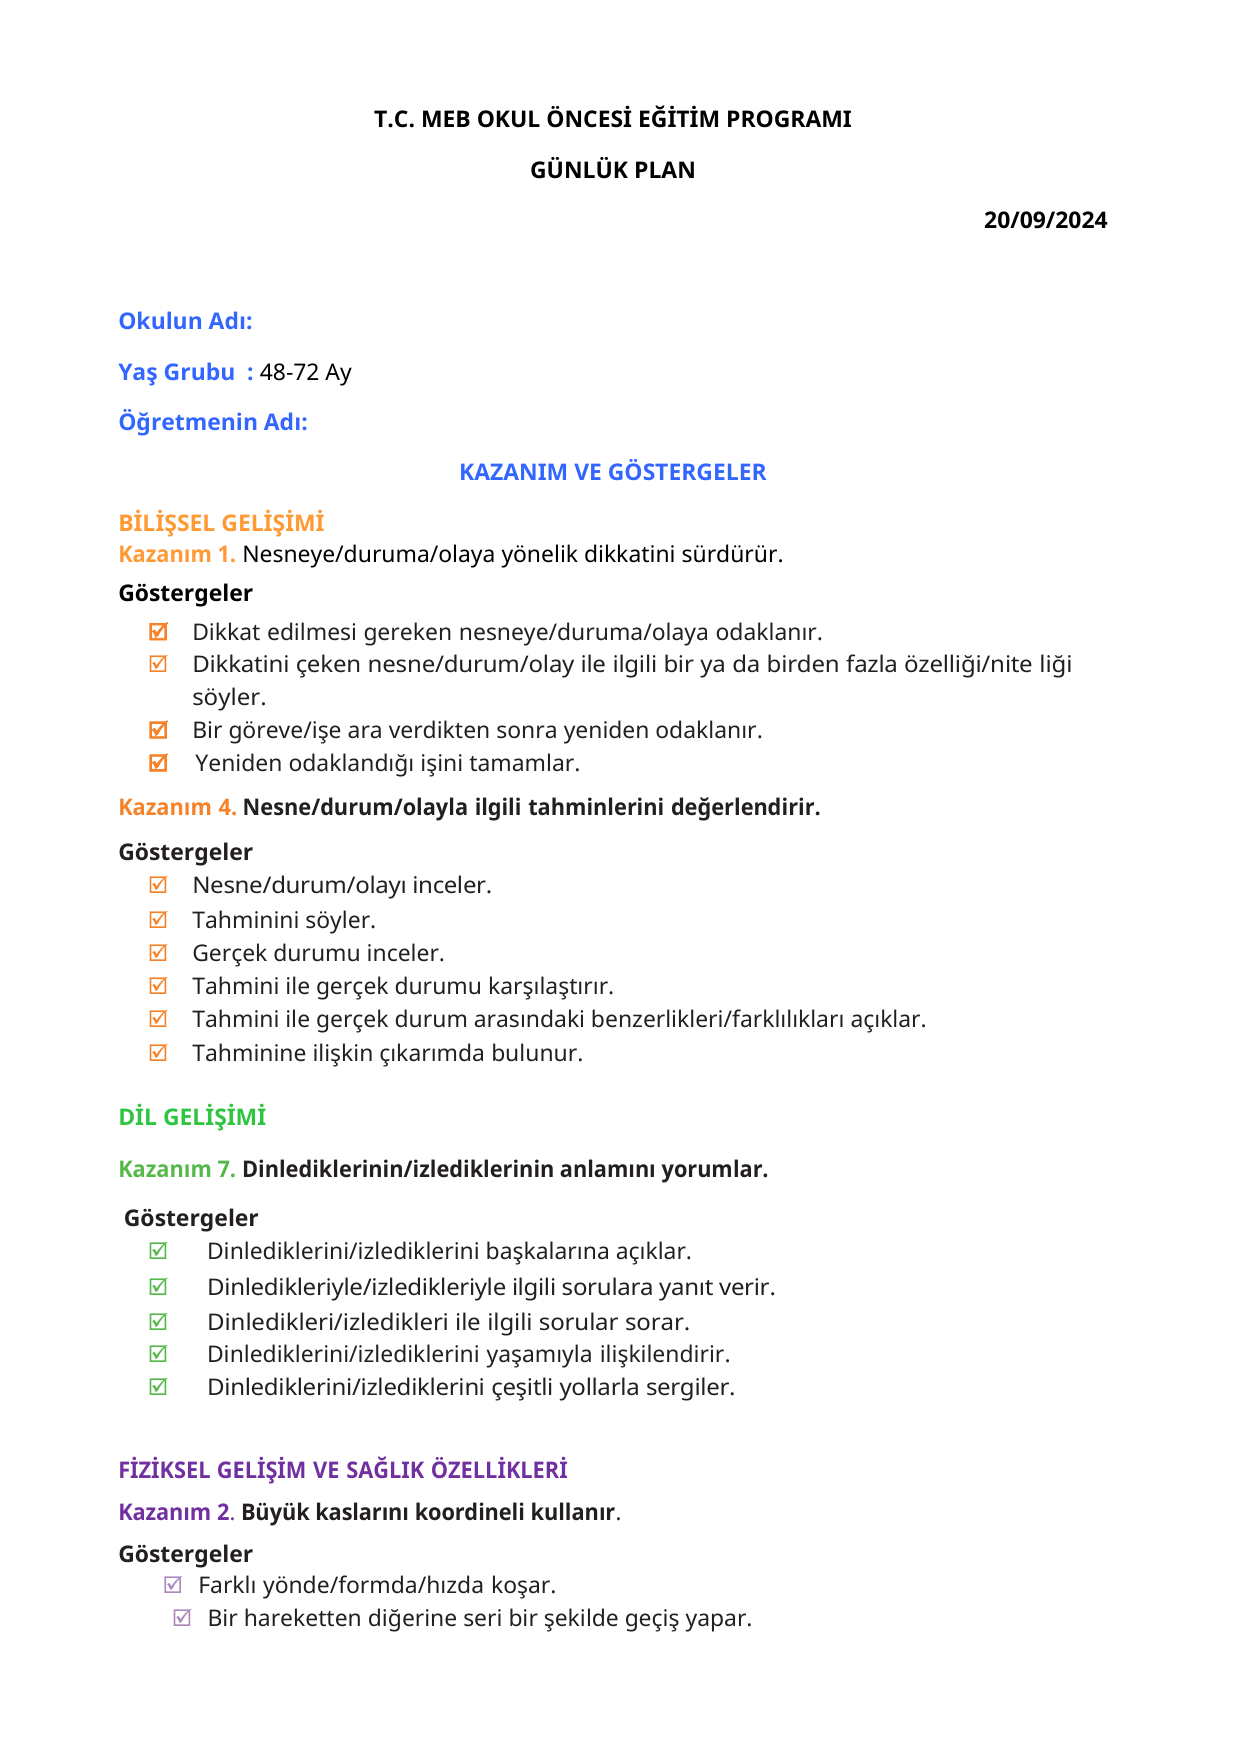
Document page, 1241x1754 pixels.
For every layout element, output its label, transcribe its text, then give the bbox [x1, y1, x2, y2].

list Yeniden odaklandığı işini tamamlar. [148, 747, 1107, 778]
text BİLİŞSEL GELİŞİMİ [118, 507, 1107, 538]
subtitle Göstergeler [118, 1194, 1113, 1233]
list Gerçek durumu inceler. [148, 937, 1107, 968]
list Dinlediklerini/izlediklerini çeşitli yollarla sergiler. [148, 1371, 1240, 1402]
list Dinlediklerini/izlediklerini başkalarına açıklar. [148, 1235, 1143, 1267]
list Tahmini ile gerçek durum arasındaki benzerlikleri/farklılıkları açıklar. [148, 1002, 1078, 1034]
list Nesne/durum/olayı inceler. [148, 869, 723, 900]
text Göstergeler [118, 569, 763, 608]
subtitle Kazanım 7. Dinlediklerinin/izlediklerinin anlamını yorumlar. [118, 1145, 1113, 1184]
text T.C. MEB OKUL ÖNCESİ EĞİTİM PROGRAMI [118, 103, 1107, 135]
list Farklı yönde/formda/hızda koşar. [162, 1569, 1107, 1600]
list Dikkat edilmesi gereken nesneye/duruma/olaya odaklanır. [148, 608, 1093, 647]
list Dinlediklerini/izlediklerini yaşamıyla ilişkilendirir. [148, 1338, 1181, 1369]
subtitle Kazanım 4. Nesne/durum/olayla ilgili tahminlerini değerlendirir. [118, 791, 1113, 822]
text 20/09/2024 [118, 204, 1107, 236]
text DİL GELİŞİMİ [118, 1101, 1107, 1132]
subtitle Göstergeler [118, 835, 1113, 867]
list Dinledikleri/izledikleri ile ilgili sorular sorar. [148, 1306, 1143, 1337]
text GÜNLÜK PLAN [118, 154, 1107, 185]
list Bir hareketten diğerine seri bir şekilde geçiş yapar. [172, 1602, 1107, 1633]
list Bir göreve/işe ara verdikten sonra yeniden odaklanır. [148, 714, 878, 745]
subtitle FİZİKSEL GELİŞİM VE SAĞLIK ÖZELLİKLERİ [118, 1454, 1107, 1486]
text KAZANIM VE GÖSTERGELER [118, 456, 1107, 488]
text Okulun Adı: [118, 305, 1107, 336]
subtitle Göstergeler [118, 1527, 1128, 1569]
subtitle Kazanım 2. Büyük kaslarını koordineli kullanır. [118, 1486, 1128, 1527]
text Yaş Grubu : 48-72 Ay [118, 356, 1107, 387]
list Tahminini söyler. [148, 904, 466, 935]
list Tahmini ile gerçek durumu karşılaştırır. [148, 970, 1107, 1001]
list Tahminine ilişkin çıkarımda bulunur. [148, 1037, 933, 1068]
text Öğretmenin Adı: [118, 406, 1107, 437]
list Dikkatini çeken nesne/durum/olay ile ilgili bir ya da birden fazla özelliği/nite liği söyler. [148, 648, 1099, 712]
text Kazanım 1. Nesneye/duruma/olaya yönelik dikkatini sürdürür. [118, 538, 1093, 569]
list Dinledikleriyle/izledikleriyle ilgili sorulara yanıt verir. [148, 1270, 1143, 1302]
